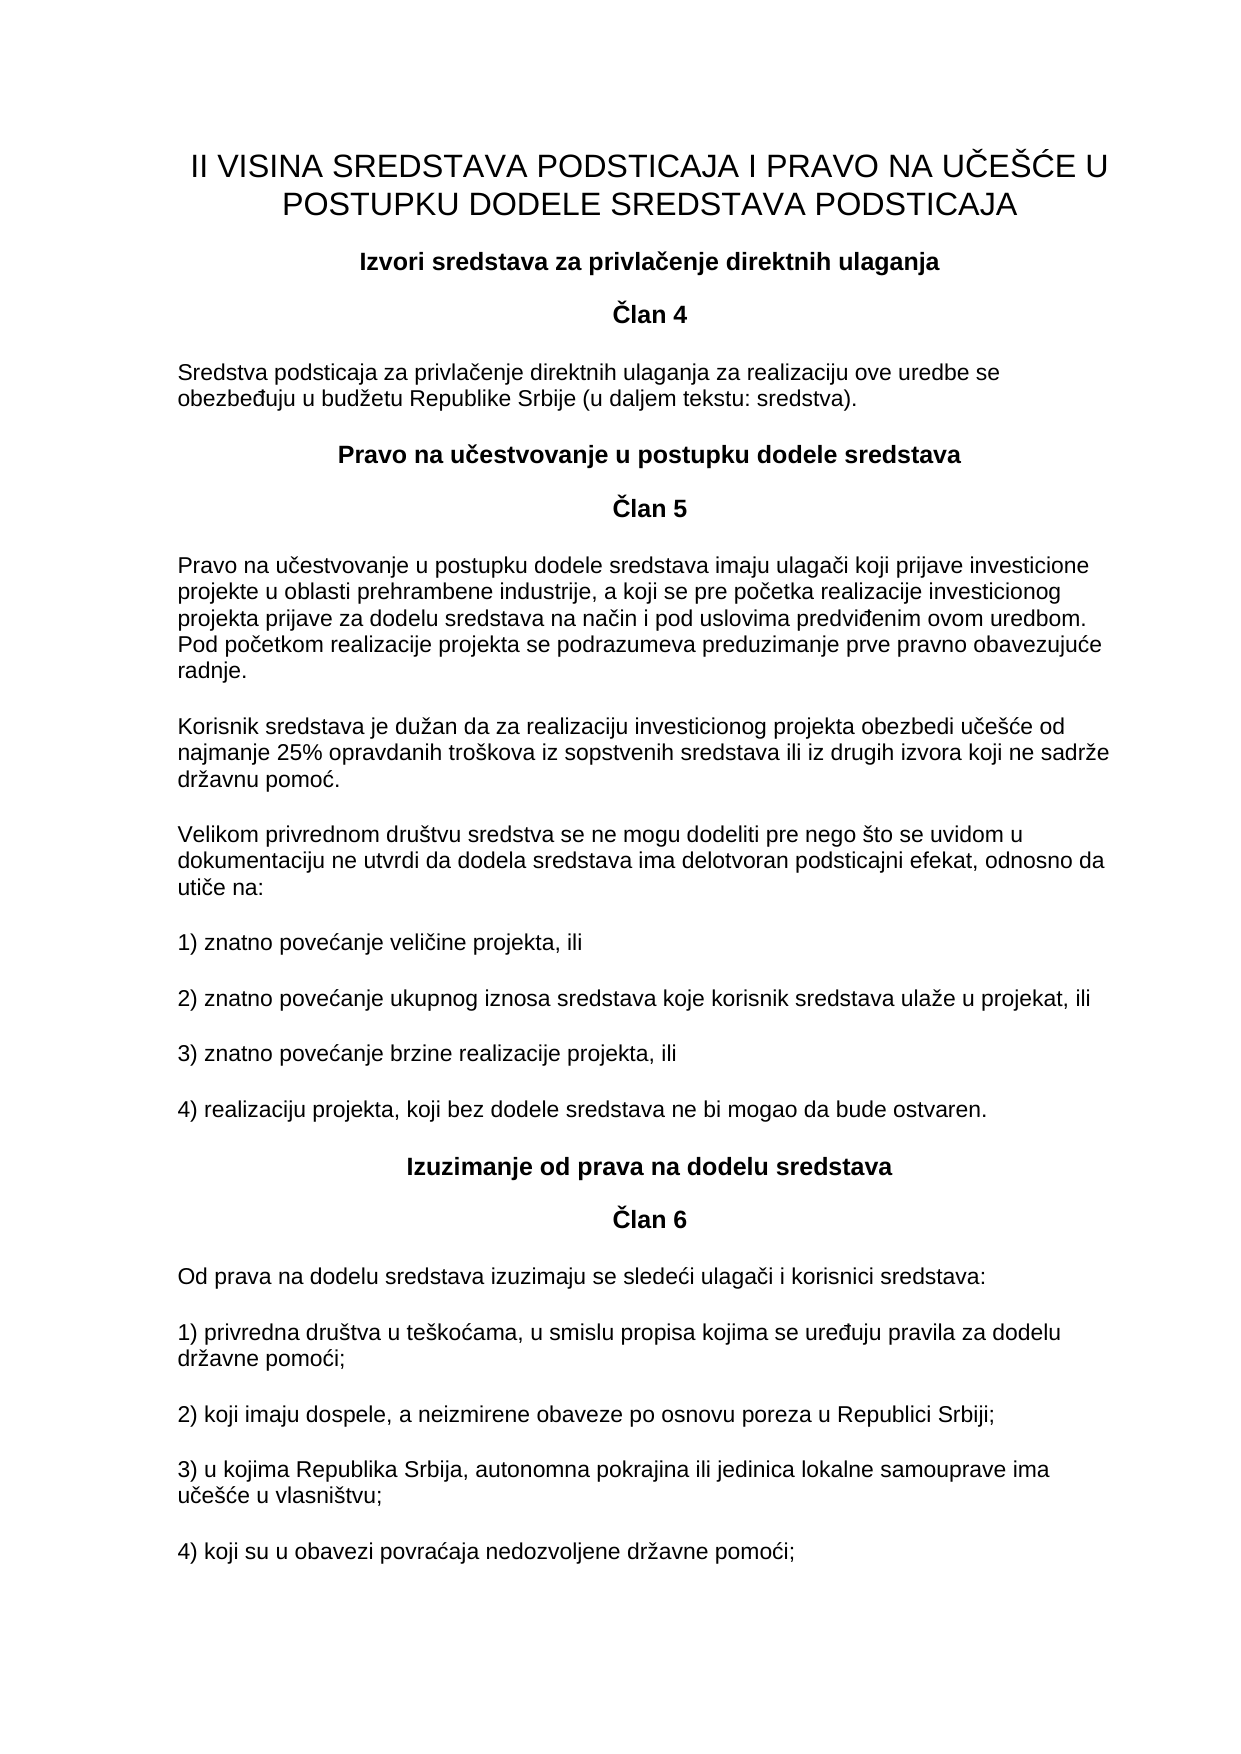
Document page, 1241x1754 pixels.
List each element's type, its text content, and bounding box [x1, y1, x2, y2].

text 2) koji imaju dospele, a neizmirene obaveze po osnovu poreza u Republici Srbiji; [177, 1401, 1122, 1427]
text Od prava na dodelu sredstava izuzimaju se sledeći ulagači i korisnici sredstava: [177, 1263, 1122, 1289]
text Član 5 [177, 494, 1122, 523]
text Izuzimanje od prava na dodelu sredstava [177, 1151, 1122, 1180]
text 1) znatno povećanje veličine projekta, ili [177, 929, 1122, 956]
text Pravo na učestvovanje u postupku dodele sredstava imaju ulagači koji prijave investicione projekte u oblasti prehrambene industrije, a koji se pre početka realizacije investicionog projekta prijave za dodelu sredstava na način i pod uslovima predviđenim ovom uredbom. Pod početkom realizacije projekta se podrazumeva preduzimanje prve pravno obavezujuće radnje. [177, 552, 1122, 684]
text Sredstva podsticaja za privlačenje direktnih ulaganja za realizaciju ove uredbe se obezbeđuju u budžetu Republike Srbije (u daljem tekstu: sredstva). [177, 358, 1122, 411]
text Izvori sredstava za privlačenje direktnih ulaganja [177, 247, 1122, 276]
text 4) koji su u obavezi povraćaja nedozvoljene državne pomoći; [177, 1538, 1122, 1564]
text II VISINA SREDSTAVA PODSTICAJA I PRAVO NA UČEŠĆE U POSTUPKU DODELE SREDSTAVA PODSTICAJA [177, 148, 1122, 222]
text Član 4 [177, 301, 1122, 329]
text Korisnik sredstava je dužan da za realizaciju investicionog projekta obezbedi učešće od najmanje 25% opravdanih troškova iz sopstvenih sredstava ili iz drugih izvora koji ne sadrže državnu pomoć. [177, 713, 1122, 792]
text 3) u kojima Republika Srbija, autonomna pokrajina ili jedinica lokalne samouprave ima učešće u vlasništvu; [177, 1456, 1122, 1509]
text Član 6 [177, 1205, 1122, 1234]
text Pravo na učestvovanje u postupku dodele sredstava [177, 440, 1122, 469]
text Velikom privrednom društvu sredstva se ne mogu dodeliti pre nego što se uvidom u dokumentaciju ne utvrdi da dodela sredstava ima delotvoran podsticajni efekat, odnosno da utiče na: [177, 821, 1122, 900]
text 3) znatno povećanje brzine realizacije projekta, ili [177, 1040, 1122, 1067]
text 1) privredna društva u teškoćama, u smislu propisa kojima se uređuju pravila za dodelu državne pomoći; [177, 1319, 1122, 1371]
text 2) znatno povećanje ukupnog iznosa sredstava koje korisnik sredstava ulaže u projekat, ili [177, 985, 1122, 1011]
text 4) realizaciju projekta, koji bez dodele sredstava ne bi mogao da bude ostvaren. [177, 1096, 1122, 1122]
